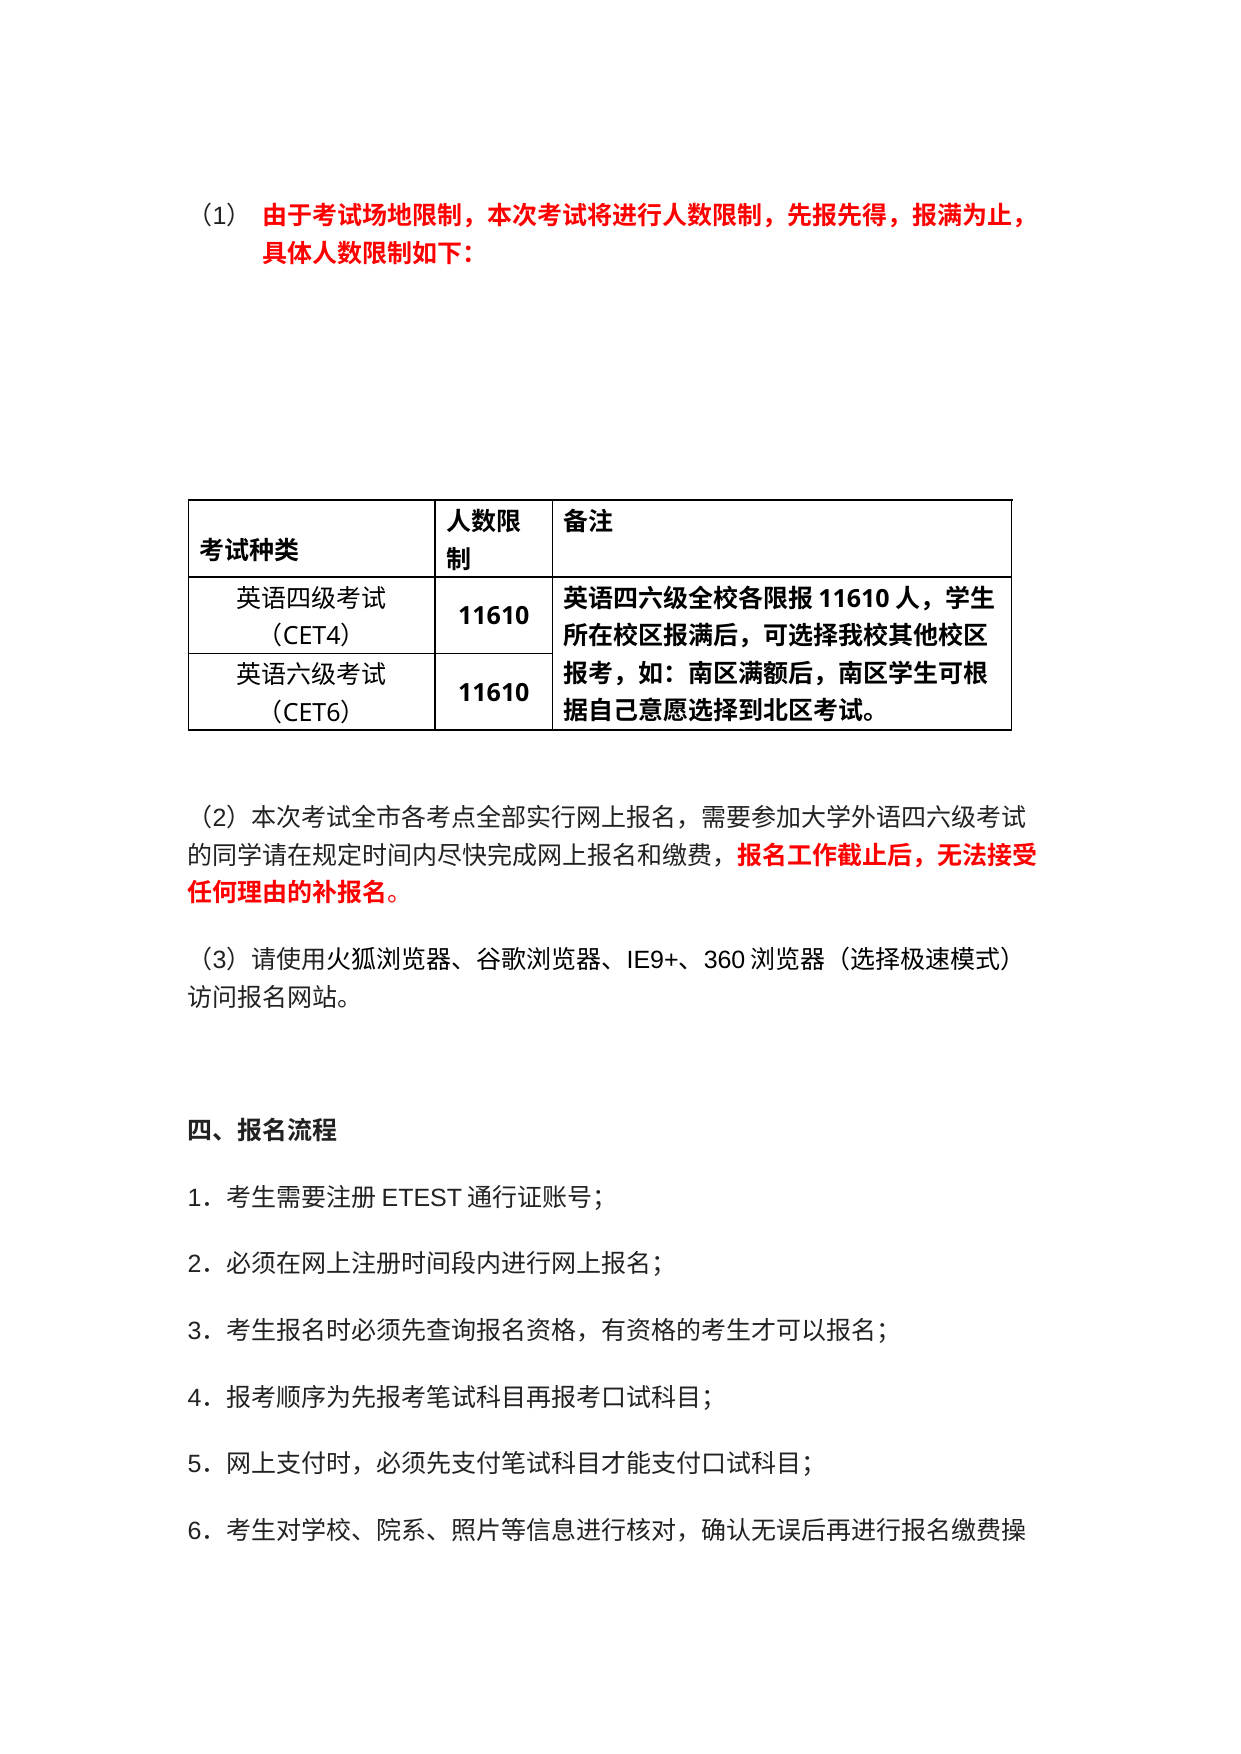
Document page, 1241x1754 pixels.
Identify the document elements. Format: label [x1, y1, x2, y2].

table_header [186, 165, 1051, 1549]
